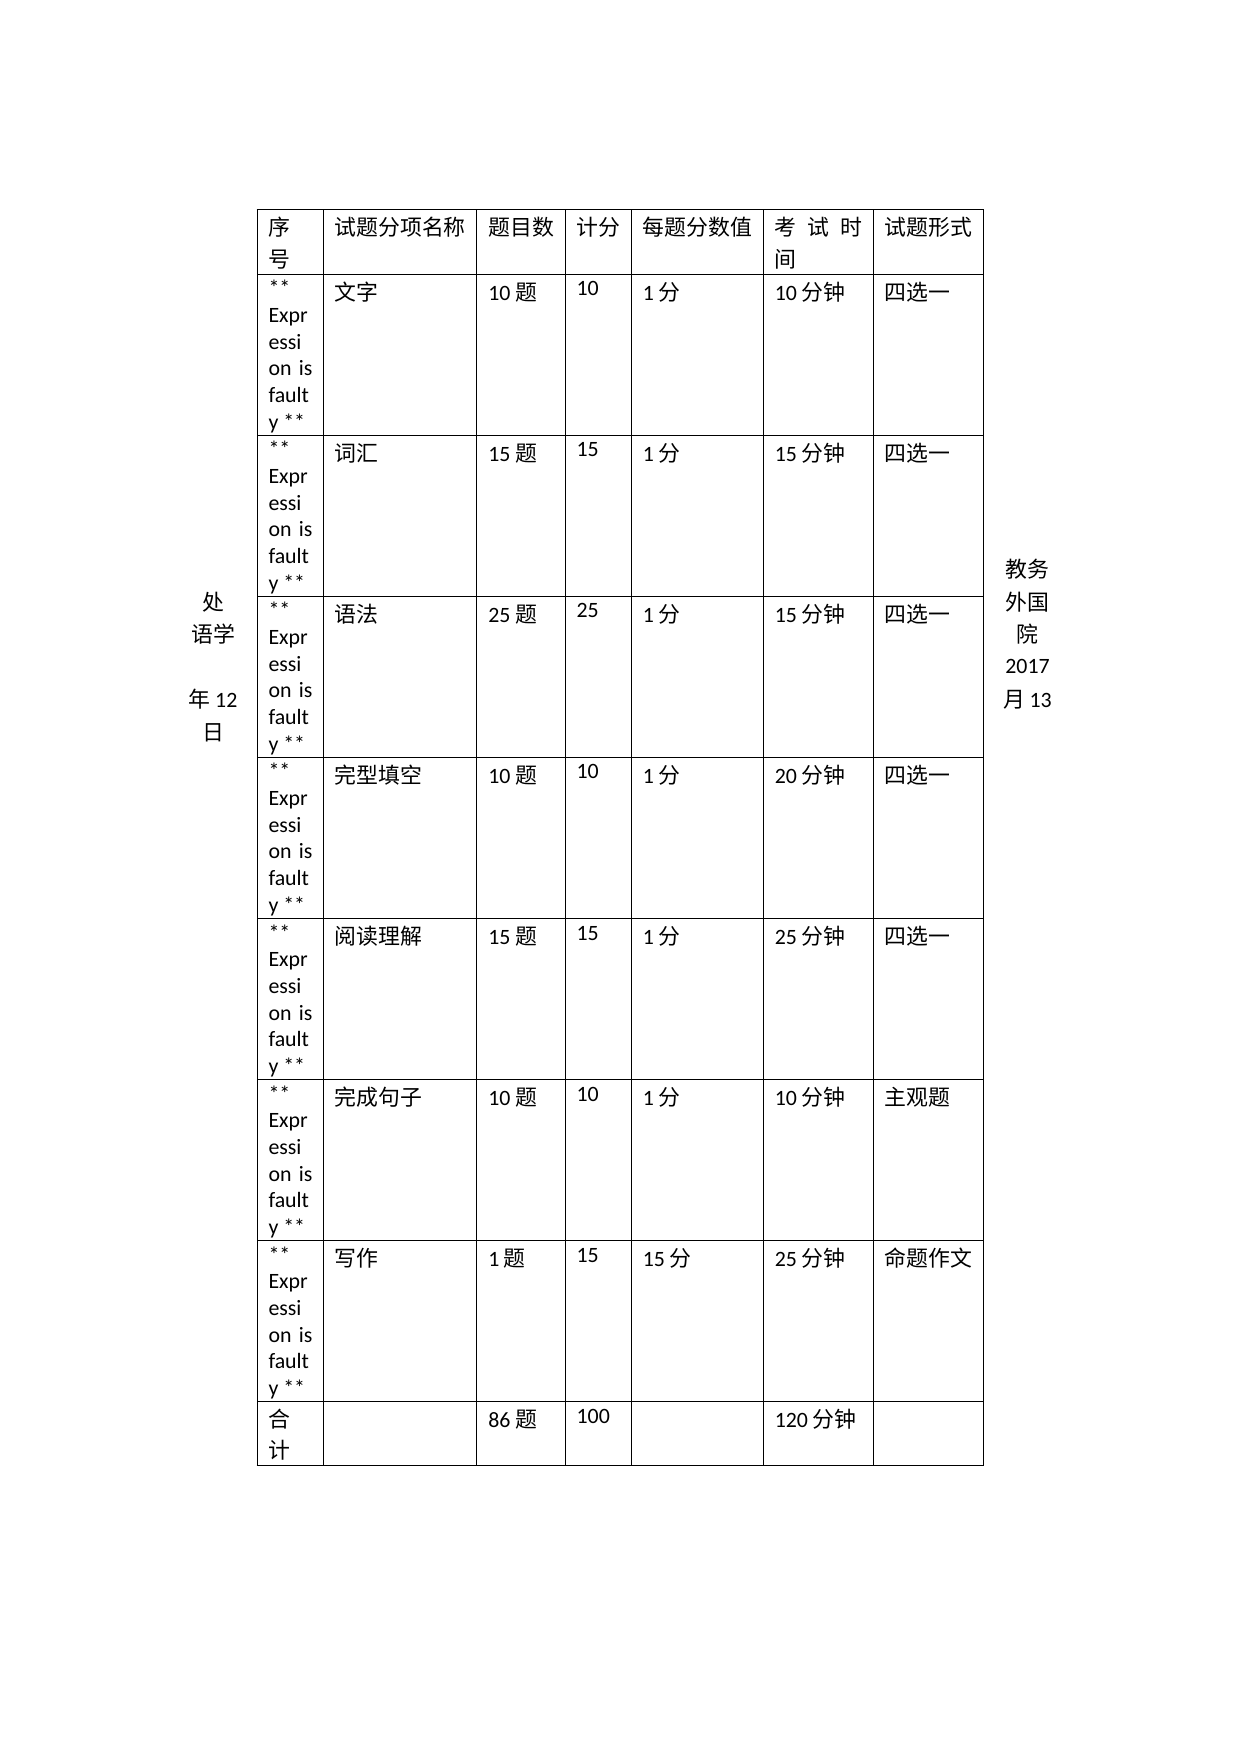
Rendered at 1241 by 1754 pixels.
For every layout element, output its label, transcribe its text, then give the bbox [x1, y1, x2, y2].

table_cell 10 [566, 1080, 631, 1240]
table_cell 25分钟 [764, 1241, 873, 1401]
table_header 序号 [258, 210, 323, 273]
table_cell 120分钟 [764, 1402, 873, 1465]
table_cell IV [258, 758, 323, 918]
table_cell 四选一 [874, 275, 983, 434]
text 2017年12月13日 [984, 649, 1053, 747]
table_cell 10 [566, 758, 631, 918]
table_cell 四选一 [874, 919, 983, 1079]
table_header 试题分项名称 [324, 210, 476, 273]
table_cell V [258, 919, 323, 1079]
table_cell 15 [566, 919, 631, 1079]
table_cell 1分 [632, 919, 763, 1079]
table_cell [632, 1402, 763, 1465]
table_cell 主观题 [874, 1080, 983, 1240]
text 教务处 外国语学院 [984, 552, 1053, 649]
table_cell 100 [566, 1402, 631, 1465]
table_cell VI [258, 1080, 323, 1240]
table_cell 命题作文 [874, 1241, 983, 1401]
table_header 计分 [566, 210, 631, 273]
table_cell 25分钟 [764, 919, 873, 1079]
table_cell II [258, 436, 323, 596]
table_cell 1分 [632, 275, 763, 434]
table_cell 合计 [258, 1402, 323, 1465]
table_header 考试时间 [764, 210, 873, 273]
table_header 每题分数值 [632, 210, 763, 273]
table_cell 词汇 [324, 436, 476, 596]
table_cell 10题 [477, 1080, 565, 1240]
table_cell 1分 [632, 436, 763, 596]
table_cell 四选一 [874, 597, 983, 757]
table_cell 10分钟 [764, 1080, 873, 1240]
table_cell 写作 [324, 1241, 476, 1401]
table_cell 语法 [324, 597, 476, 757]
table_cell 15 [566, 436, 631, 596]
table_cell I [258, 275, 323, 434]
table_cell 20分钟 [764, 758, 873, 918]
table_cell 25题 [477, 597, 565, 757]
table_cell 1分 [632, 1080, 763, 1240]
table_cell III [258, 597, 323, 757]
table_header 题目数 [477, 210, 565, 273]
table_cell 文字 [324, 275, 476, 434]
table_header 试题形式 [874, 210, 983, 273]
table_cell 完型填空 [324, 758, 476, 918]
table_cell 四选一 [874, 758, 983, 918]
table_cell 阅读理解 [324, 919, 476, 1079]
table_cell 15题 [477, 436, 565, 596]
table_cell 15分钟 [764, 597, 873, 757]
table_cell VII [258, 1241, 323, 1401]
table_cell 25 [566, 597, 631, 757]
table_cell 1分 [632, 597, 763, 757]
text 教务处 外国语学院 [187, 552, 257, 649]
table_cell 15分 [632, 1241, 763, 1401]
table_cell 10题 [477, 275, 565, 434]
table_cell 完成句子 [324, 1080, 476, 1240]
table_cell 1分 [632, 758, 763, 918]
table_cell 1题 [477, 1241, 565, 1401]
table_cell 15 [566, 1241, 631, 1401]
table_cell 四选一 [874, 436, 983, 596]
table_cell 10分钟 [764, 275, 873, 434]
table_cell 10题 [477, 758, 565, 918]
table_cell [874, 1402, 983, 1465]
table_cell 10 [566, 275, 631, 434]
table_cell 15题 [477, 919, 565, 1079]
table_cell 86题 [477, 1402, 565, 1465]
table_cell 15分钟 [764, 436, 873, 596]
text 2017年12月13日 [187, 649, 257, 747]
table_cell [324, 1402, 476, 1465]
